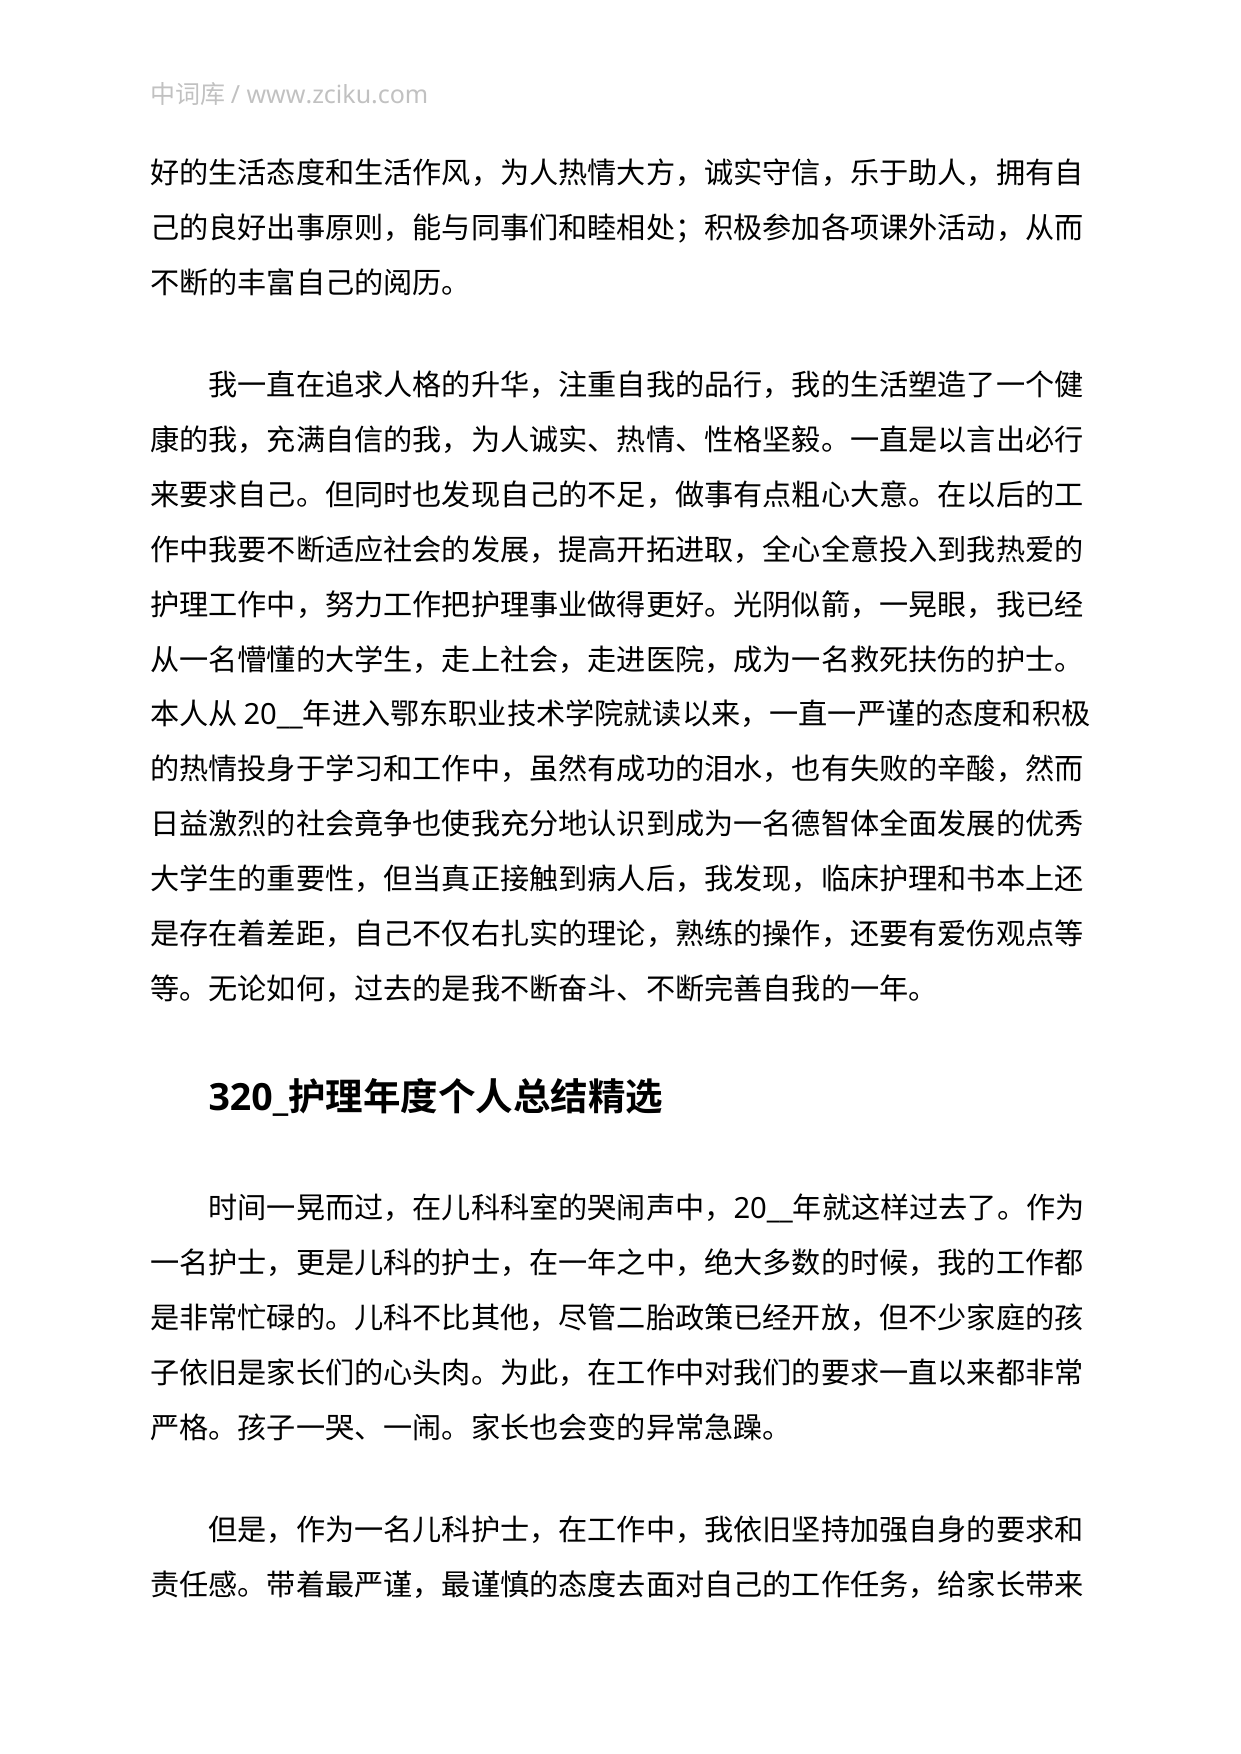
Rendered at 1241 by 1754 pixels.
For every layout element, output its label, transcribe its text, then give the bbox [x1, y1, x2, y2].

text 我一直在追求人格的升华，注重自我的品行，我的生活塑造了一个健康的我，充满自信的我，为人诚实、热情、性格坚毅。一直是以言出必行来要求自己。但同时也发现自己的不足，做事有点粗心大意。在以后的工作中我要不断适应社会的发展，提高开拓进取，全心全意投入到我热爱的护理工作中，努力工作把护理事业做得更好。光阴似箭，一晃眼，我已经从一名懵懂的大学生，走上社会，走进医院，成为一名救死扶伤的护士。本人从20__年进入鄂东职业技术学院就读以来，一直一严谨的态度和积极的热情投身于学习和工作中，虽然有成功的泪水，也有失败的辛酸，然而日益激烈的社会竟争也使我充分地认识到成为一名德智体全面发展的优秀大学生的重要性，但当真正接触到病人后，我发现，临床护理和书本上还是存在着差距，自己不仅右扎实的理论，熟练的操作，还要有爱伤观点等等。无论如何，过去的是我不断奋斗、不断完善自我的一年。 [150, 362, 1090, 1008]
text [150, 1506, 1090, 1603]
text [150, 150, 1090, 302]
text 320_护理年度个人总结精选 [150, 1067, 1090, 1122]
text 时间一晃而过，在儿科科室的哭闹声中，20__年就这样过去了。作为一名护士，更是儿科的护士，在一年之中，绝大多数的时候，我的工作都是非常忙碌的。儿科不比其他，尽管二胎政策已经开放，但不少家庭的孩子依旧是家长们的心头肉。为此，在工作中对我们的要求一直以来都非常严格。孩子一哭、一闹。家长也会变的异常急躁。 [150, 1185, 1090, 1447]
